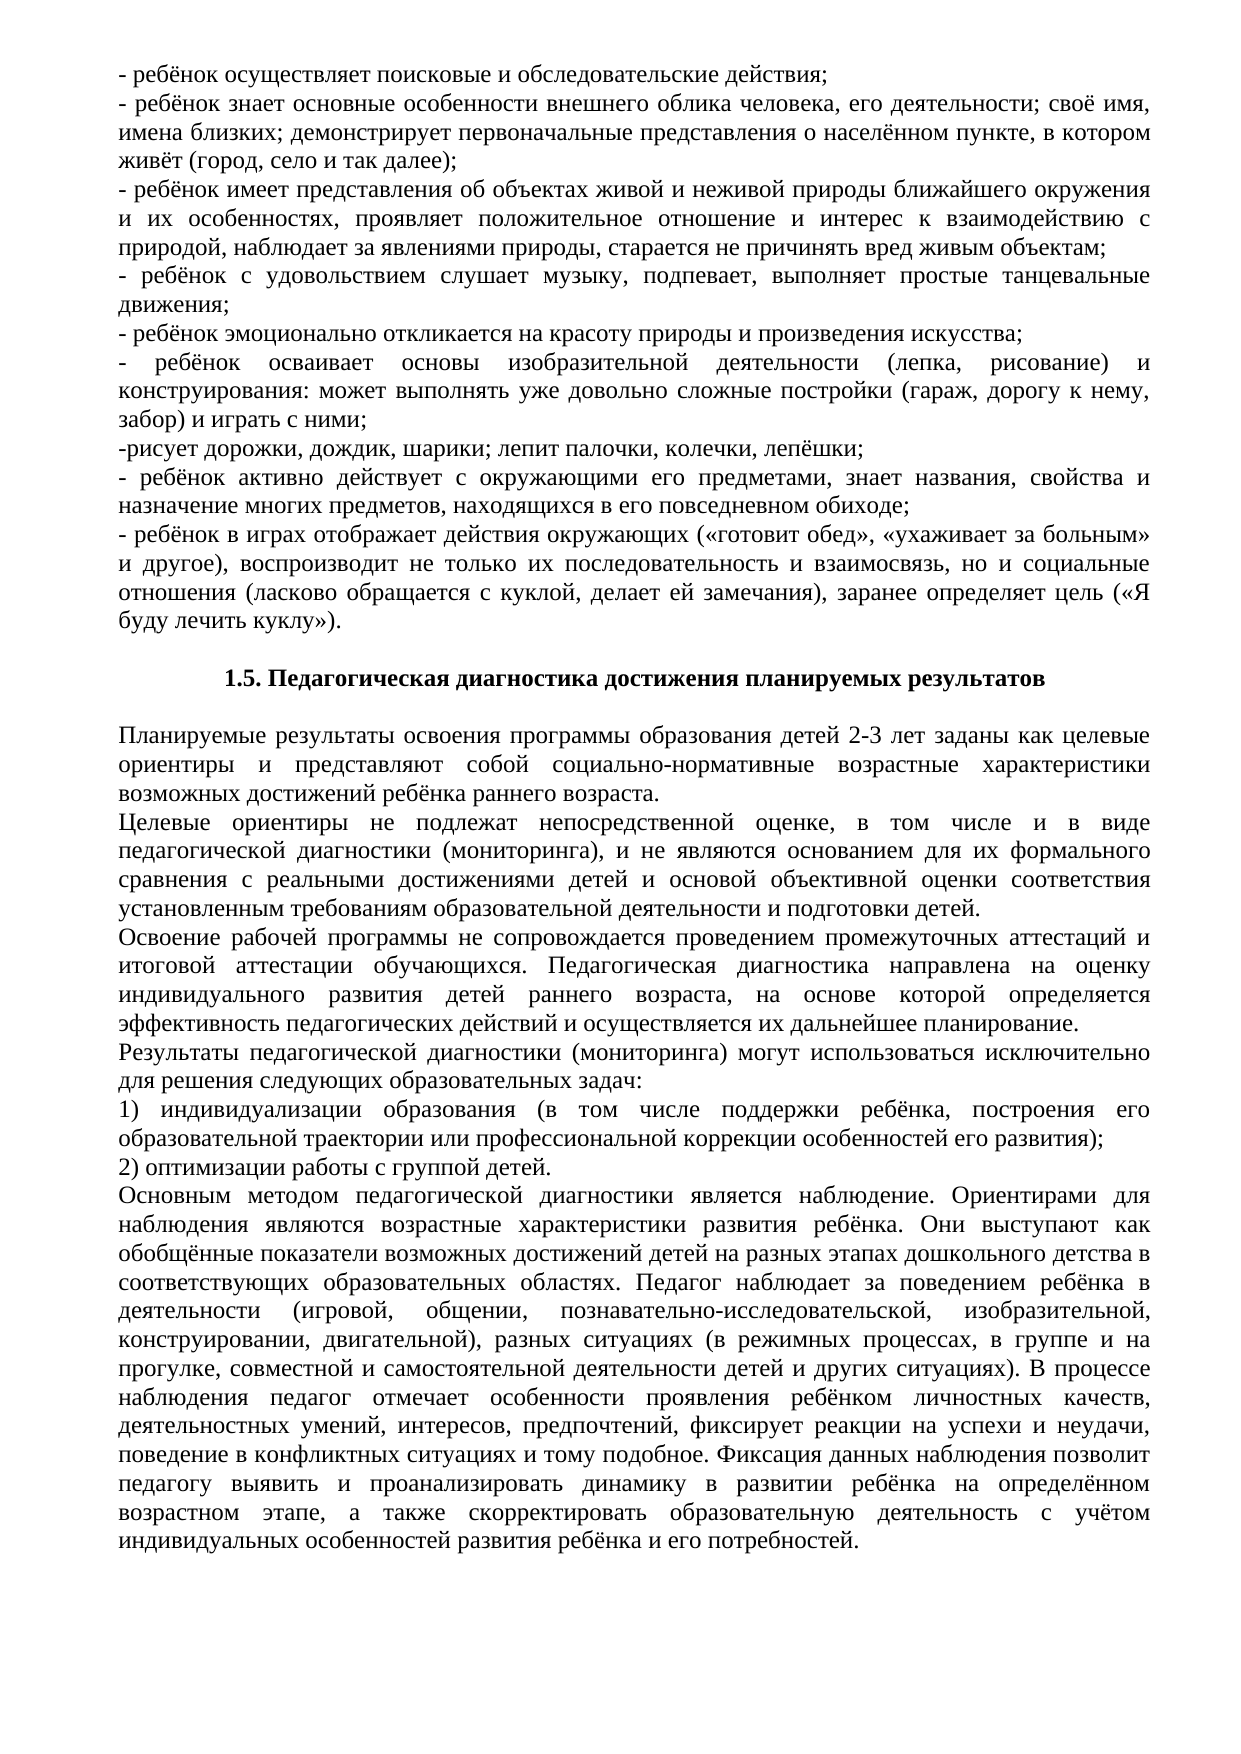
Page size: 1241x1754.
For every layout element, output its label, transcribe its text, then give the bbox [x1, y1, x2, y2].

text Планируемые результаты освоения программы образования детей 2-3 лет заданы как целевые ориентиры и представляют собой социально-нормативные возрастные характеристики возможных достижений ребёнка раннего возраста. [118, 720, 1152, 807]
text - ребёнок знает основные особенности внешнего облика человека, его деятельности; своё имя, имена близких; демонстрирует первоначальные представления о населённом пункте, в котором живёт (город, село и так далее); [118, 88, 1152, 174]
text - ребёнок имеет представления об объектах живой и неживой природы ближайшего окружения и их особенностях, проявляет положительное отношение и интерес к взаимодействию с природой, наблюдает за явлениями природы, старается не причинять вред живым объектам; [118, 174, 1152, 260]
text Основным методом педагогической диагностики является наблюдение. Ориентирами для наблюдения являются возрастные характеристики развития ребёнка. Они выступают как обобщённые показатели возможных достижений детей на разных этапах дошкольного детства в соответствующих образовательных областях. Педагог наблюдает за поведением ребёнка в деятельности (игровой, общении, познавательно-исследовательской, изобразительной, конструировании, двигательной), разных ситуациях (в режимных процессах, в группе и на прогулке, совместной и самостоятельной деятельности детей и других ситуациях). В процессе наблюдения педагог отмечает особенности проявления ребёнком личностных качеств, деятельностных умений, интересов, предпочтений, фиксирует реакции на успехи и неудачи, поведение в конфликтных ситуациях и тому подобное. Фиксация данных наблюдения позволит педагогу выявить и проанализировать динамику в развитии ребёнка на определённом возрастном этапе, а также скорректировать образовательную деятельность с учётом индивидуальных особенностей развития ребёнка и его потребностей. [118, 1180, 1152, 1554]
text Результаты педагогической диагностики (мониторинга) могут использоваться исключительно для решения следующих образовательных задач: [118, 1037, 1152, 1094]
text Освоение рабочей программы не сопровождается проведением промежуточных аттестаций и итоговой аттестации обучающихся. Педагогическая диагностика направлена на оценку индивидуального развития детей раннего возраста, на основе которой определяется эффективность педагогических действий и осуществляется их дальнейшее планирование. [118, 922, 1152, 1037]
text - ребёнок с удовольствием слушает музыку, подпевает, выполняет простые танцевальные движения; [118, 260, 1152, 318]
text 2) оптимизации работы с группой детей. [118, 1152, 1152, 1180]
text - ребёнок осваивает основы изобразительной деятельности (лепка, рисование) и конструирования: может выполнять уже довольно сложные постройки (гараж, дорогу к нему, забор) и играть с ними; [118, 347, 1152, 433]
text Целевые ориентиры не подлежат непосредственной оценке, в том числе и в виде педагогической диагностики (мониторинга), и не являются основанием для их формального сравнения с реальными достижениями детей и основой объективной оценки соответствия установленным требованиям образовательной деятельности и подготовки детей. [118, 807, 1152, 922]
text 1) индивидуализации образования (в том числе поддержки ребёнка, построения его образовательной траектории или профессиональной коррекции особенностей его развития); [118, 1094, 1152, 1152]
text 1.5. Педагогическая диагностика достижения планируемых результатов [118, 663, 1152, 692]
text - ребёнок активно действует с окружающими его предметами, знает названия, свойства и назначение многих предметов, находящихся в его повседневном обиходе; [118, 462, 1152, 519]
text - ребёнок осуществляет поисковые и обследовательские действия; [118, 59, 1152, 88]
text - ребёнок в играх отображает действия окружающих («готовит обед», «ухаживает за больным» и другое), воспроизводит не только их последовательность и взаимосвязь, но и социальные отношения (ласково обращается с куклой, делает ей замечания), заранее определяет цель («Я буду лечить куклу»). [118, 519, 1152, 634]
text - ребёнок эмоционально откликается на красоту природы и произведения искусства; [118, 318, 1152, 347]
text -рисует дорожки, дождик, шарики; лепит палочки, колечки, лепёшки; [118, 433, 1152, 462]
